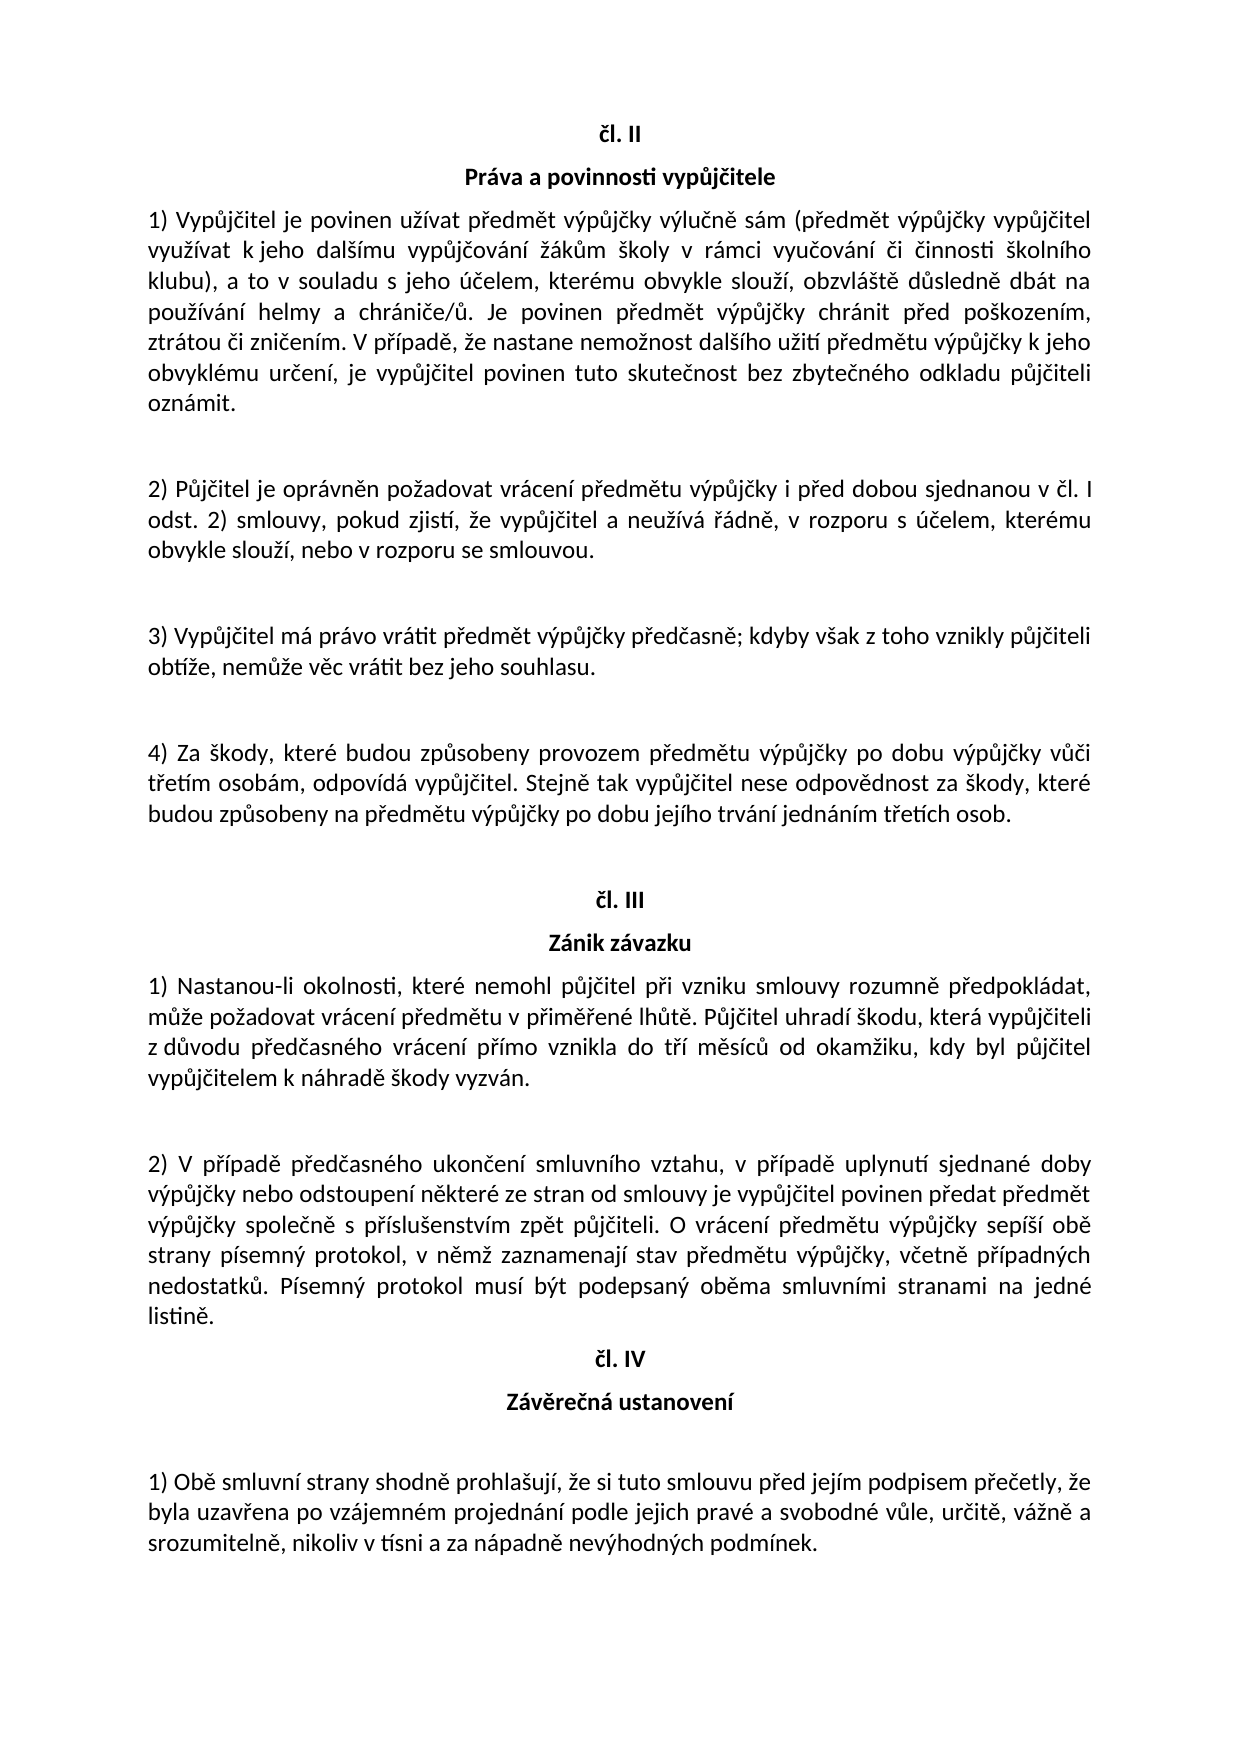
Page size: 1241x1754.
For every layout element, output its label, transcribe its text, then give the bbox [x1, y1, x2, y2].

text čl. III [148, 884, 1092, 914]
text Zánik závazku [148, 927, 1092, 958]
text 3) Vypůjčitel má právo vrátit předmět výpůjčky předčasně; kdyby však z toho vznikly půjčiteli obtíže, nemůže věc vrátit bez jeho souhlasu. [148, 620, 1092, 681]
text 2) Půjčitel je oprávněn požadovat vrácení předmětu výpůjčky i před dobou sjednanou v čl. I odst. 2) smlouvy, pokud zjistí, že vypůjčitel a neužívá řádně, v rozporu s účelem, kterému obvykle slouží, nebo v rozporu se smlouvou. [148, 473, 1092, 565]
text 1) Obě smluvní strany shodně prohlašují, že si tuto smlouvu před jejím podpisem přečetly, že byla uzavřena po vzájemném projednání podle jejich pravé a svobodné vůle, určitě, vážně a srozumitelně, nikoliv v tísni a za nápadně nevýhodných podmínek. [148, 1466, 1092, 1557]
text čl. IV [148, 1343, 1092, 1374]
text 1) Nastanou-li okolnosti, které nemohl půjčitel při vzniku smlouvy rozumně předpokládat, může požadovat vrácení předmětu v přiměřené lhůtě. Půjčitel uhradí škodu, která vypůjčiteli z důvodu předčasného vrácení přímo vznikla do tří měsíců od okamžiku, kdy byl půjčitel vypůjčitelem k náhradě škody vyzván. [148, 970, 1092, 1092]
text čl. II [148, 118, 1092, 149]
text Práva a povinnosti vypůjčitele [148, 161, 1092, 192]
text Závěrečná ustanovení [148, 1386, 1092, 1417]
text 4) Za škody, které budou způsobeny provozem předmětu výpůjčky po dobu výpůjčky vůči třetím osobám, odpovídá vypůjčitel. Stejně tak vypůjčitel nese odpovědnost za škody, které budou způsobeny na předmětu výpůjčky po dobu jejího trvání jednáním třetích osob. [148, 737, 1092, 828]
text 2) V případě předčasného ukončení smluvního vztahu, v případě uplynutí sjednané doby výpůjčky nebo odstoupení některé ze stran od smlouvy je vypůjčitel povinen předat předmět výpůjčky společně s příslušenstvím zpět půjčiteli. O vrácení předmětu výpůjčky sepíší obě strany písemný protokol, v němž zaznamenají stav předmětu výpůjčky, včetně případných nedostatků. Písemný protokol musí být podepsaný oběma smluvními stranami na jedné listině. [148, 1148, 1092, 1331]
text 1) Vypůjčitel je povinen užívat předmět výpůjčky výlučně sám (předmět výpůjčky vypůjčitel využívat k jeho dalšímu vypůjčování žákům školy v rámci vyučování či činnosti školního klubu), a to v souladu s jeho účelem, kterému obvykle slouží, obzvláště důsledně dbát na používání helmy a chrániče/ů. Je povinen předmět výpůjčky chránit před poškozením, ztrátou či zničením. V případě, že nastane nemožnost dalšího užití předmětu výpůjčky k jeho obvyklému určení, je vypůjčitel povinen tuto skutečnost bez zbytečného odkladu půjčiteli oznámit. [148, 204, 1092, 418]
